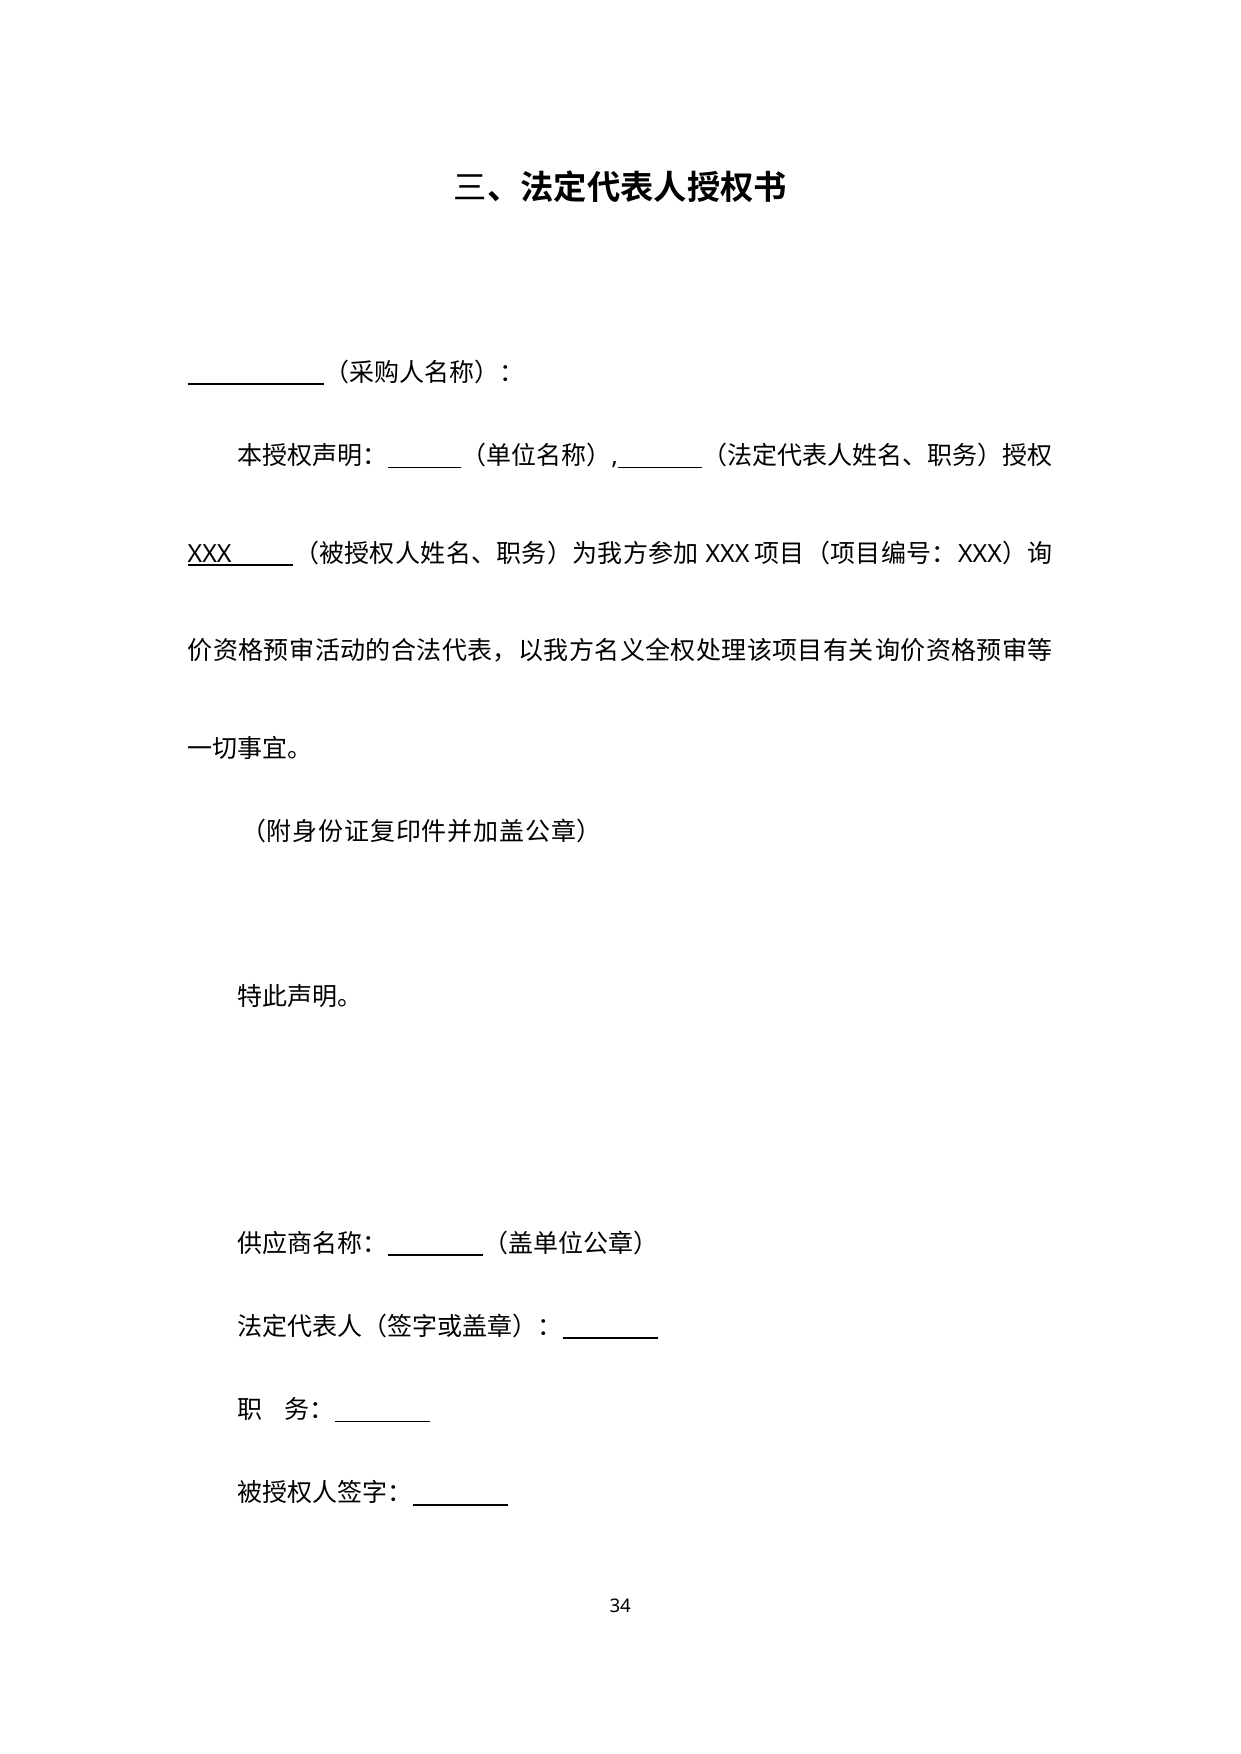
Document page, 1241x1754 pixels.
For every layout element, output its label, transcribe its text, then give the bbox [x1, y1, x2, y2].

text 法定代表人（签字或盖章）： [187, 1292, 1053, 1357]
text 职 务： [187, 1375, 1053, 1440]
text 特此声明。 [187, 962, 1053, 1027]
text 本授权声明： （单位名称）, （法定代表人姓名、职务）授权 XXX （被授权人姓名、职务）为我方参加XXX项目（项目编号：XXX）询价资格预审活动的合法代表，以我方名义全权处理该项目有关询价资格预审等一切事宜。 [187, 421, 1053, 779]
text 被授权人签字： [187, 1458, 1053, 1523]
text 供应商名称： （盖单位公章） [187, 1209, 1053, 1274]
text （附身份证复印件并加盖公章） [187, 797, 1053, 862]
text （采购人名称）： [187, 338, 1053, 403]
subtitle 三、法定代表人授权书 [187, 153, 1053, 218]
